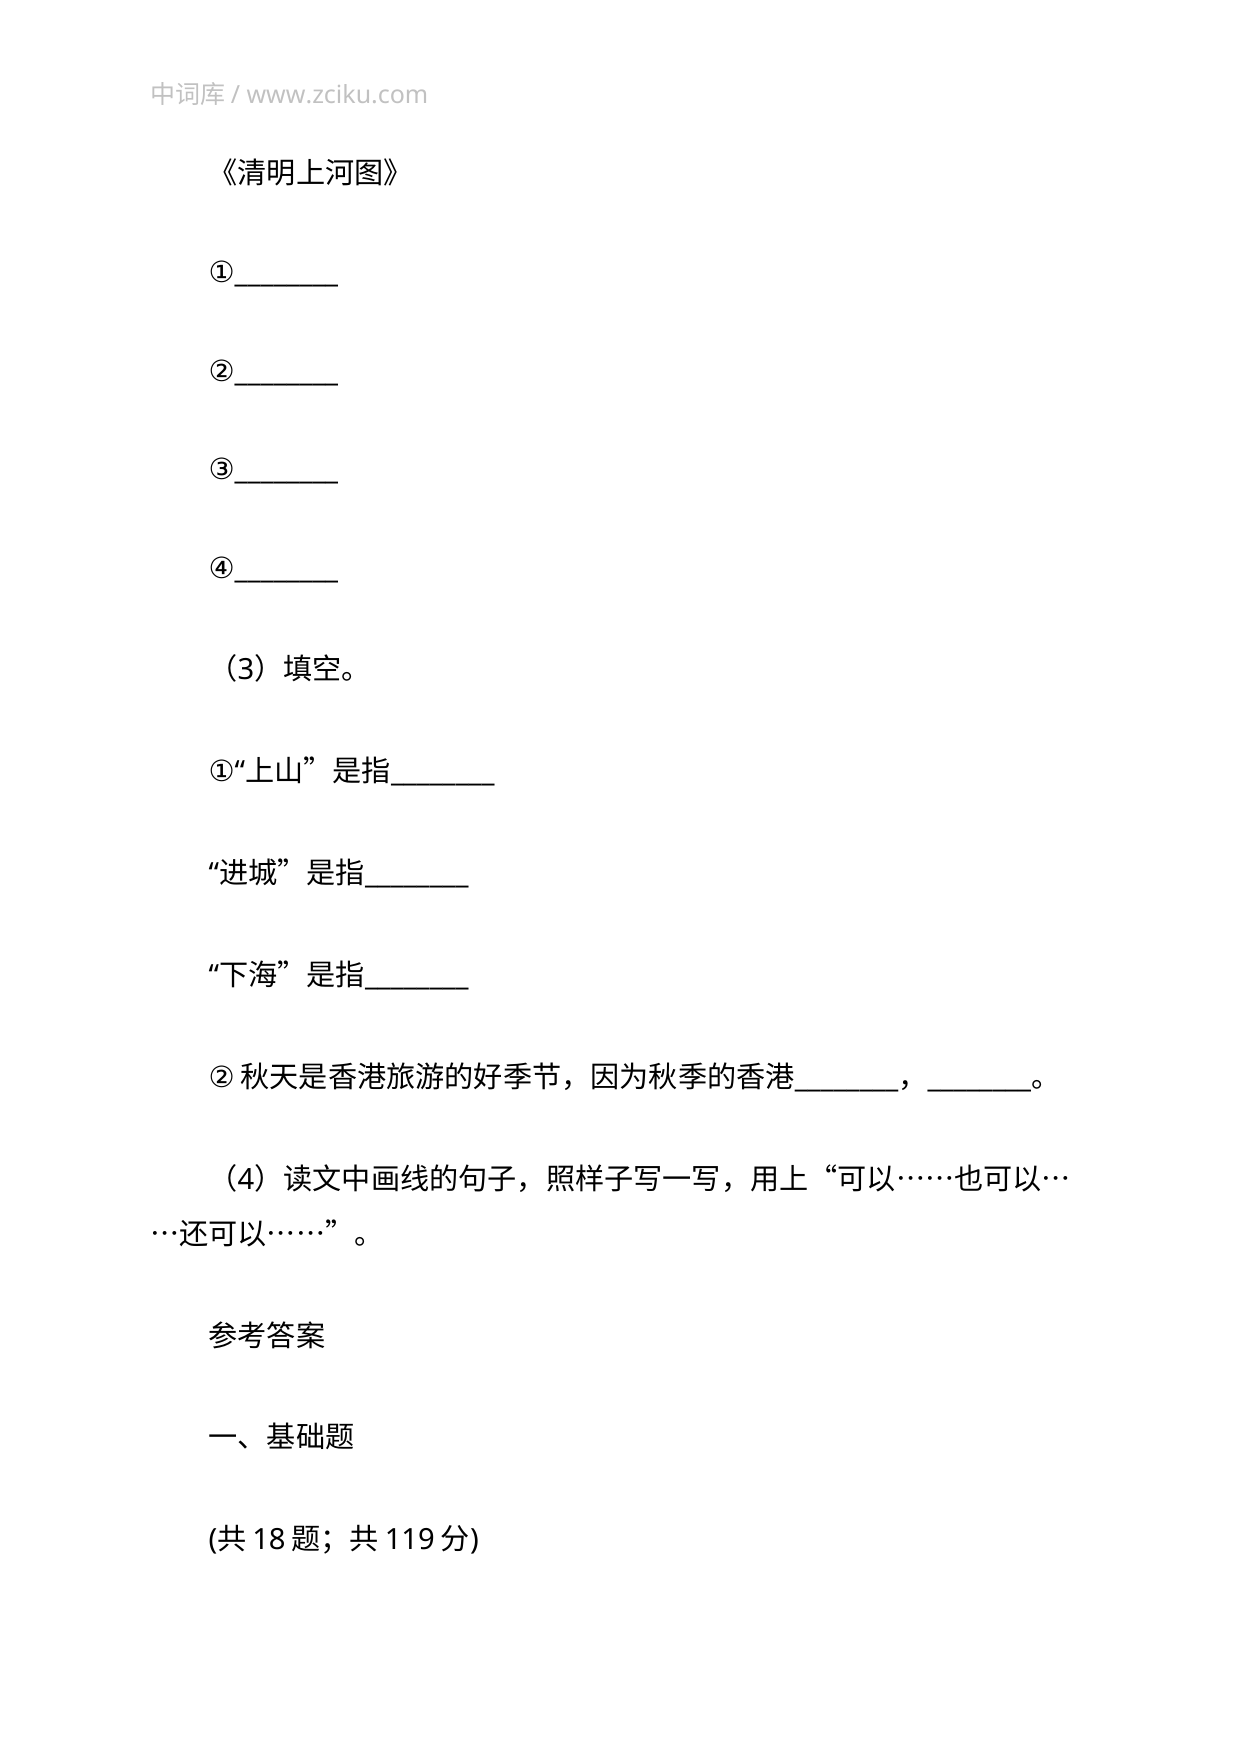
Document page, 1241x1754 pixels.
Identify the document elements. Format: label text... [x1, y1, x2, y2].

text 一、基础题 [150, 1414, 1090, 1456]
text （4）读文中画线的句子，照样子写一写，用上“可以……也可以……还可以……”。 [150, 1155, 1090, 1253]
text ④________ [150, 547, 1090, 587]
text （3）填空。 [150, 646, 1090, 688]
text ③________ [150, 449, 1090, 488]
text “进城”是指________ [150, 849, 1090, 892]
text 参考答案 [150, 1312, 1090, 1354]
text ②________ [150, 350, 1090, 390]
text “下海”是指________ [150, 951, 1090, 994]
text ①“上山”是指________ [150, 747, 1090, 790]
text ①________ [150, 252, 1090, 291]
text ②秋天是香港旅游的好季节，因为秋季的香港________，________。 [150, 1053, 1090, 1096]
text 《清明上河图》 [150, 150, 1090, 192]
text (共18题；共119分) [150, 1516, 1090, 1558]
